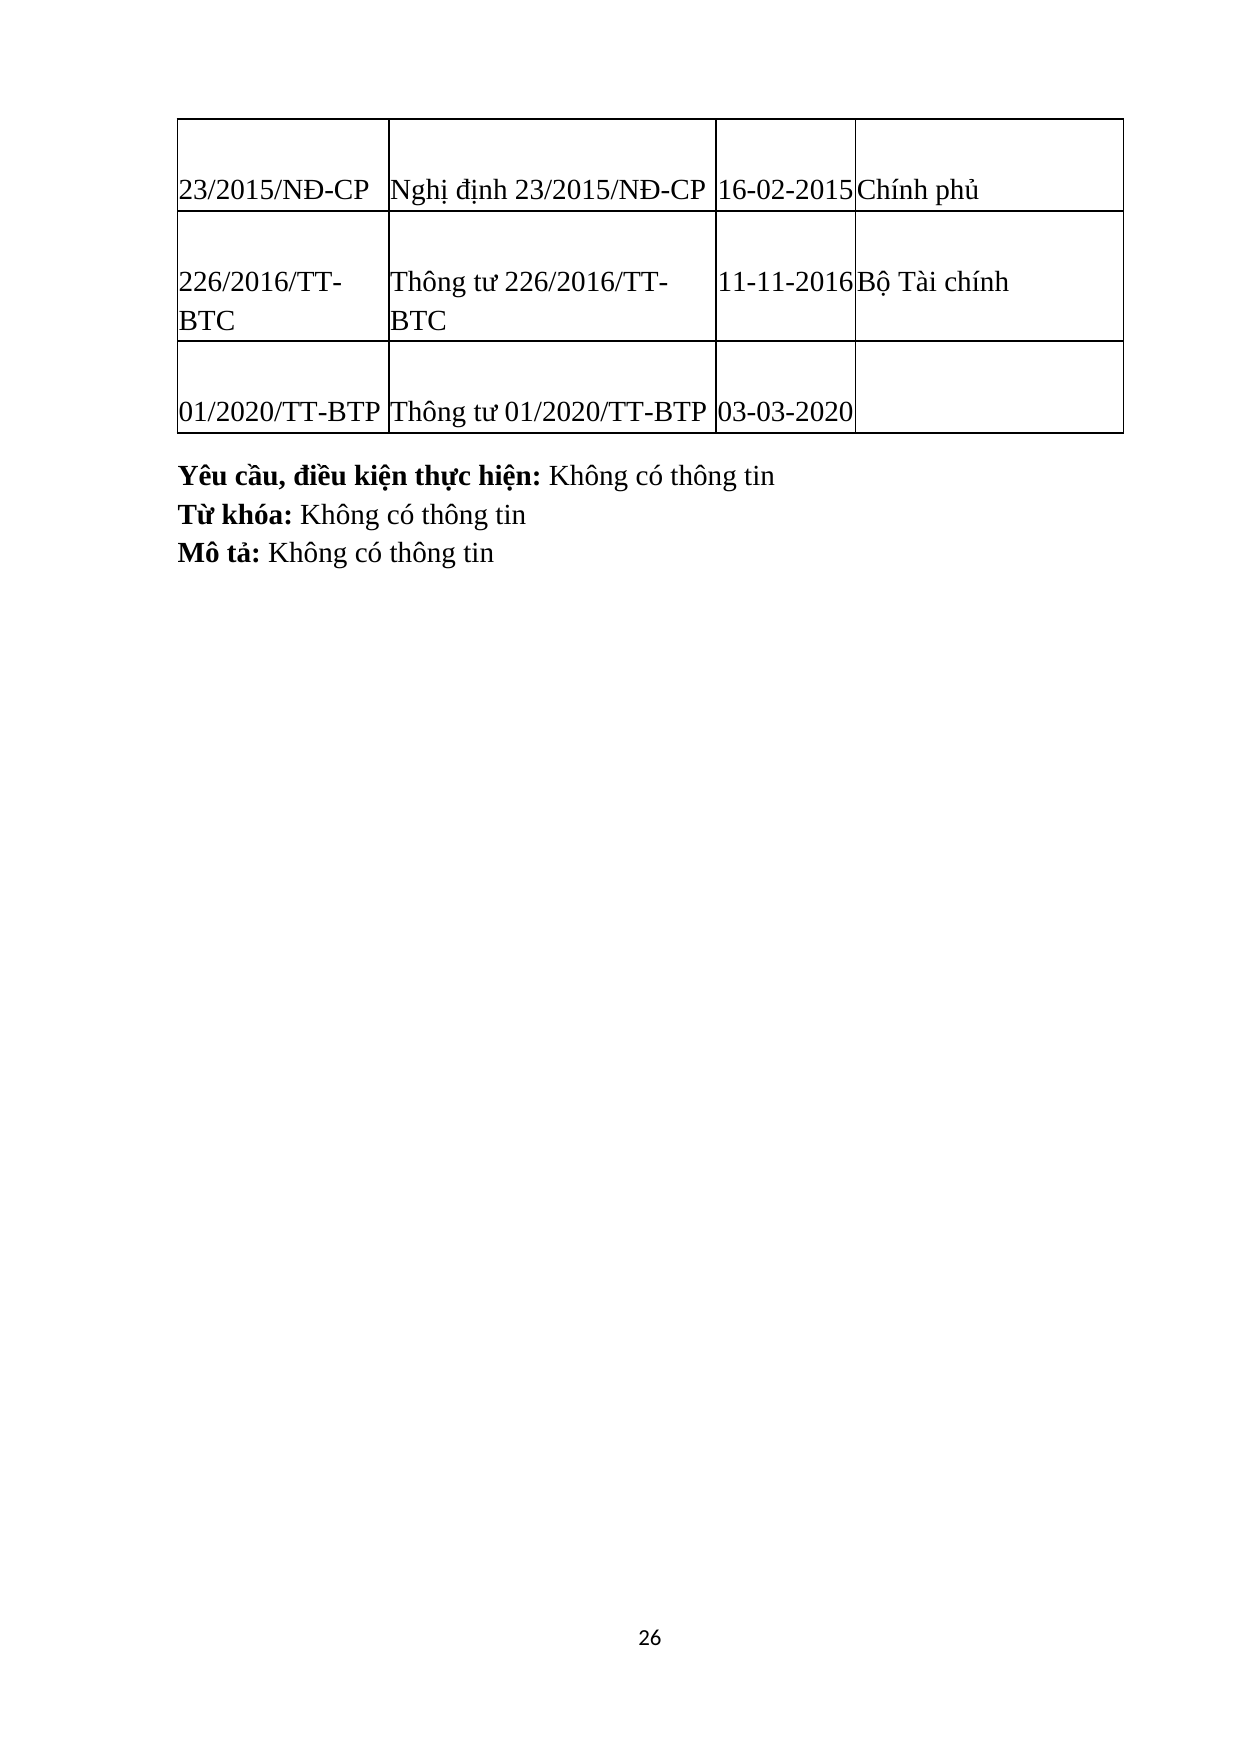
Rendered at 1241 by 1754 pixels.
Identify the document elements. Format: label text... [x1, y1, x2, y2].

text Mô tả: Không có thông tin [177, 536, 1122, 569]
text Yêu cầu, điều kiện thực hiện: Không có thông tin [177, 458, 1122, 492]
table_cell Bộ Tài chính [856, 212, 1123, 340]
table_cell 226/2016/TT-BTC [178, 212, 388, 340]
table_cell Thông tư 226/2016/TT-BTC [390, 212, 715, 340]
text Từ khóa: Không có thông tin [177, 497, 1122, 531]
table_cell Thông tư 01/2020/TT-BTP [390, 342, 715, 432]
table_cell 01/2020/TT-BTP [178, 342, 388, 432]
table_cell 03-03-2020 [717, 342, 855, 432]
table_cell Chính phủ [856, 120, 1123, 210]
table_cell [856, 342, 1123, 432]
table_cell Nghị định 23/2015/NĐ-CP [390, 120, 715, 210]
table_cell 16-02-2015 [717, 120, 855, 210]
table_cell 23/2015/NĐ-CP [178, 120, 388, 210]
table_cell 11-11-2016 [717, 212, 855, 340]
